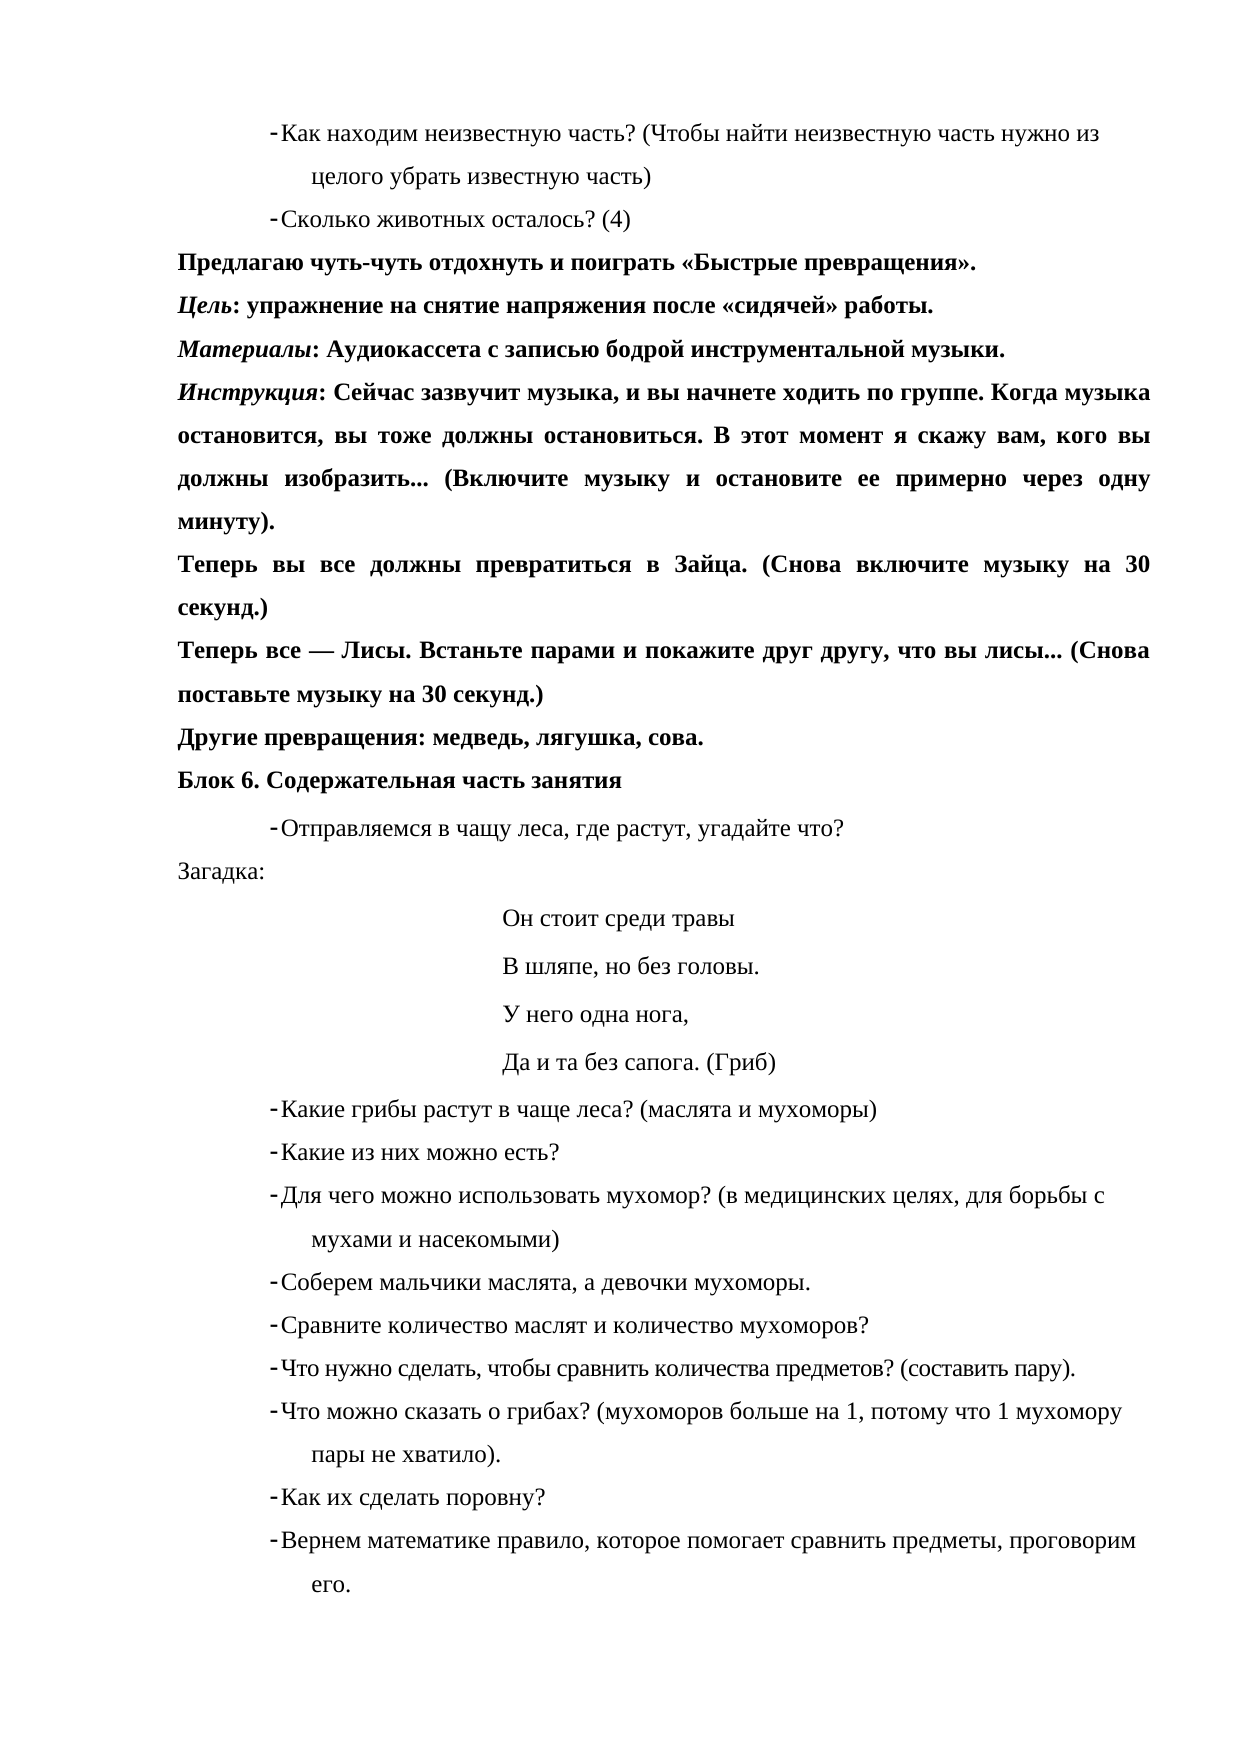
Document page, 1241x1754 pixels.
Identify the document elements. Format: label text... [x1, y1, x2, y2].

list Сколько животных осталось? (4) [274, 204, 1152, 233]
text Предлагаю чуть-чуть отдохнуть и поиграть «Быстрые превращения». [177, 247, 1152, 276]
list Сравните количество маслят и количество мухоморов? [274, 1310, 1152, 1339]
list Как находим неизвестную часть? (Чтобы найти неизвестную часть нужно из целого убрать известную часть) [274, 118, 1152, 190]
list Для чего можно использовать мухомор? (в медицинских целях, для борьбы с мухами и насекомыми) [274, 1181, 1152, 1252]
list Отправляемся в чащу леса, где растут, угадайте что? [274, 813, 1152, 841]
text Он стоит среди травы [177, 903, 1152, 932]
list Что нужно сделать, чтобы сравнить количества предметов? (составить пару). [274, 1353, 1152, 1382]
text Цель: упражнение на снятие напряжения после «сидячей» работы. [177, 291, 1152, 319]
text Теперь вы все должны превратиться в Зайца. (Снова включите музыку на 30 секунд.) [177, 549, 1152, 621]
text Инструкция: Сейчас зазвучит музыка, и вы начнете ходить по группе. Когда музыка остановится, вы тоже должны остановиться. В этот момент я скажу вам, кого вы должны изобразить... (Включите музыку и остановите ее примерно через одну минуту). [177, 377, 1152, 535]
list Какие грибы растут в чаще леса? (маслята и мухоморы) [274, 1094, 1152, 1123]
text Другие превращения: медведь, лягушка, сова. [177, 722, 1152, 751]
list Что можно сказать о грибах? (мухоморов больше на 1, потому что 1 мухомору пары не хватило). [274, 1396, 1152, 1468]
list Какие из них можно есть? [274, 1137, 1152, 1166]
list Вернем математике правило, которое помогает сравнить предметы, проговорим его. [274, 1526, 1152, 1597]
text В шляпе, но без головы. [177, 951, 1152, 980]
text У него одна нога, [177, 999, 1152, 1028]
list Как их сделать поровну? [274, 1482, 1152, 1511]
text Да и та без сапога. (Гриб) [177, 1047, 1152, 1075]
list Соберем мальчики маслята, а девочки мухоморы. [274, 1267, 1152, 1296]
text Материалы: Аудиокассета с записью бодрой инструментальной музыки. [177, 334, 1152, 362]
text Загадка: [177, 856, 1152, 884]
text Блок 6. Содержательная часть занятия [177, 765, 1152, 794]
text Теперь все — Лисы. Встаньте парами и покажите друг другу, что вы лисы... (Снова поставьте музыку на 30 секунд.) [177, 636, 1152, 707]
